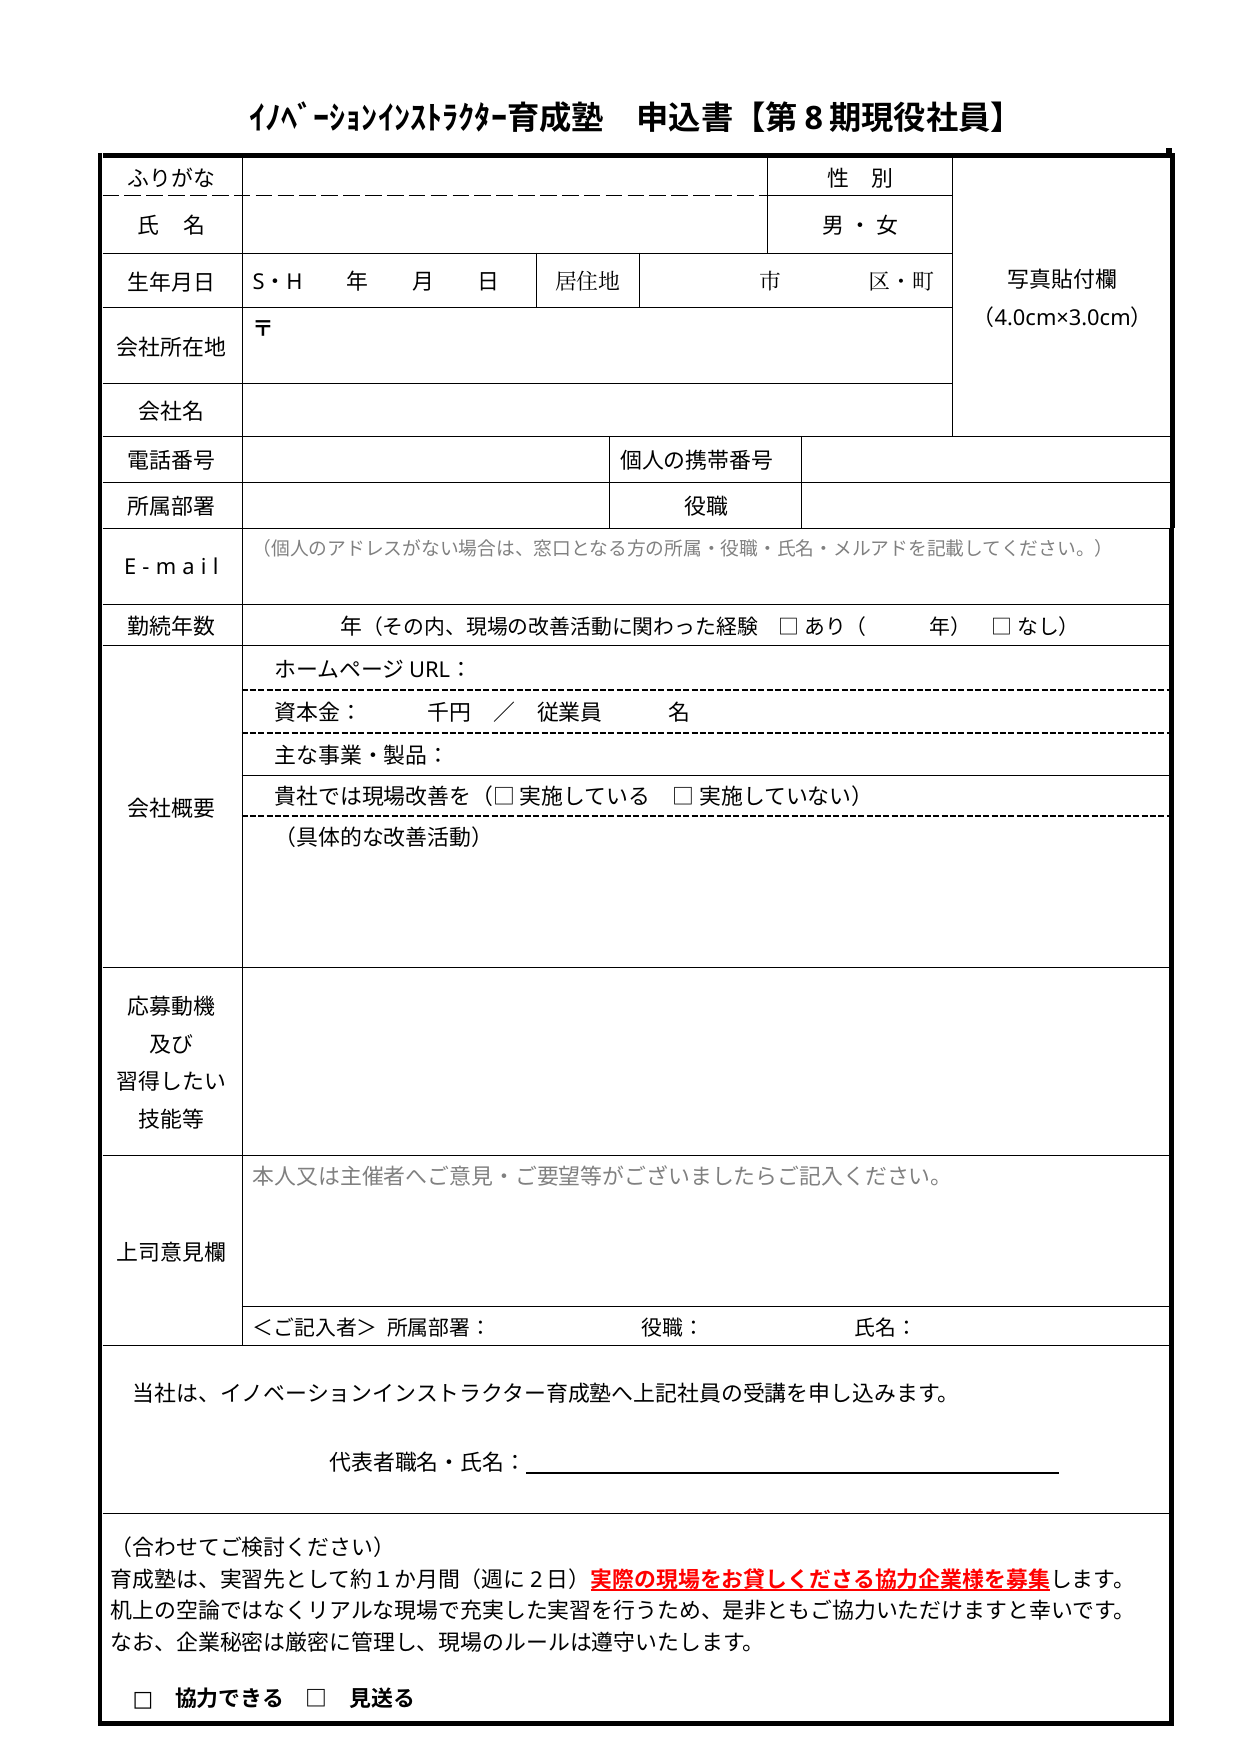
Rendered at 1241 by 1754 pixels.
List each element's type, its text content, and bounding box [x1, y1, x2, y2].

table_cell 電話番号 [102, 437, 242, 482]
table_cell [243, 384, 952, 436]
table_cell ＜ご記入者＞ 所属部署： 役職： 氏名： [243, 1307, 1169, 1345]
table_cell 年（その内、現場の改善活動に関わった経験 □ あり（ 年） □ なし） [243, 605, 1169, 645]
table_cell 氏名 [102, 195, 242, 252]
table_cell 応募動機 及び 習得したい 技能等 [102, 968, 242, 1155]
table_cell [243, 437, 609, 482]
table_cell [243, 195, 767, 252]
table_cell 生年月日 [102, 254, 242, 307]
table_cell 写真貼付欄 （4.0cm×3.0cm） [953, 158, 1170, 436]
table_cell 〒 [243, 308, 952, 383]
table_cell 本人又は主催者へご意見・ご要望等がございましたらご記入ください。 [243, 1156, 1169, 1306]
table_cell ふりがな [102, 154, 242, 195]
table_cell 会社所在地 [102, 308, 242, 383]
table_cell 性 別 [768, 158, 952, 195]
table_cell ホームページURL： [243, 646, 1169, 688]
table_cell [243, 483, 609, 527]
table_cell 上司意見欄 [102, 1156, 242, 1345]
table_cell 勤続年数 [102, 605, 242, 645]
table_cell S・H 年 月 日 [243, 254, 536, 307]
table_cell 会社名 [102, 384, 242, 436]
table_cell 所属部署 [102, 483, 242, 527]
table_cell 居住地 [537, 254, 639, 307]
table_cell 資本金： 千円 ／ 従業員 名 [243, 689, 1169, 732]
table_cell 会社概要 [102, 646, 242, 967]
table_cell 当社は、イノベーションインストラクター育成塾へ上記社員の受講を申し込みます。 代表者職名・氏名： [102, 1346, 1169, 1512]
table_cell [802, 483, 1170, 527]
table_cell [243, 968, 1169, 1155]
table_cell （個人のアドレスがない場合は、窓口となる方の所属・役職・氏名・メルアドを記載してください。） [243, 529, 1169, 603]
table_cell （具体的な改善活動） [243, 815, 1169, 967]
table_cell 市 区・町 [640, 254, 952, 307]
table_cell （合わせてご検討ください） 育成塾は、実習先として約１か月間（週に2日）実際の現場をお貸しくださる協力企業様を募集します。 机上の空論ではなくリアルな現場で充実した実習を行うため、是非ともご協力いただけますと幸いです。 なお、企業秘密は厳密に管理し、現場のルールは遵守いたします。 [102, 1514, 1169, 1674]
table_cell 役職 [610, 483, 801, 527]
table_cell [802, 437, 1170, 482]
table_cell [243, 158, 767, 195]
table_cell 主な事業・製品： [243, 732, 1169, 775]
table_cell 貴社では現場改善を（□ 実施している □ 実施していない） [243, 776, 1169, 814]
table_header ｲﾉﾍﾞｰｼｮﾝｲﾝｽﾄﾗｸﾀｰ育成塾 申込書【第8期現役社員】 [100, 78, 1172, 153]
table_cell 個人の携帯番号 [610, 437, 801, 482]
table_cell 男 ・ 女 [768, 196, 952, 252]
table_cell □ 協力できる □ 見送る [102, 1674, 1169, 1721]
table_cell E-mail [102, 529, 242, 603]
